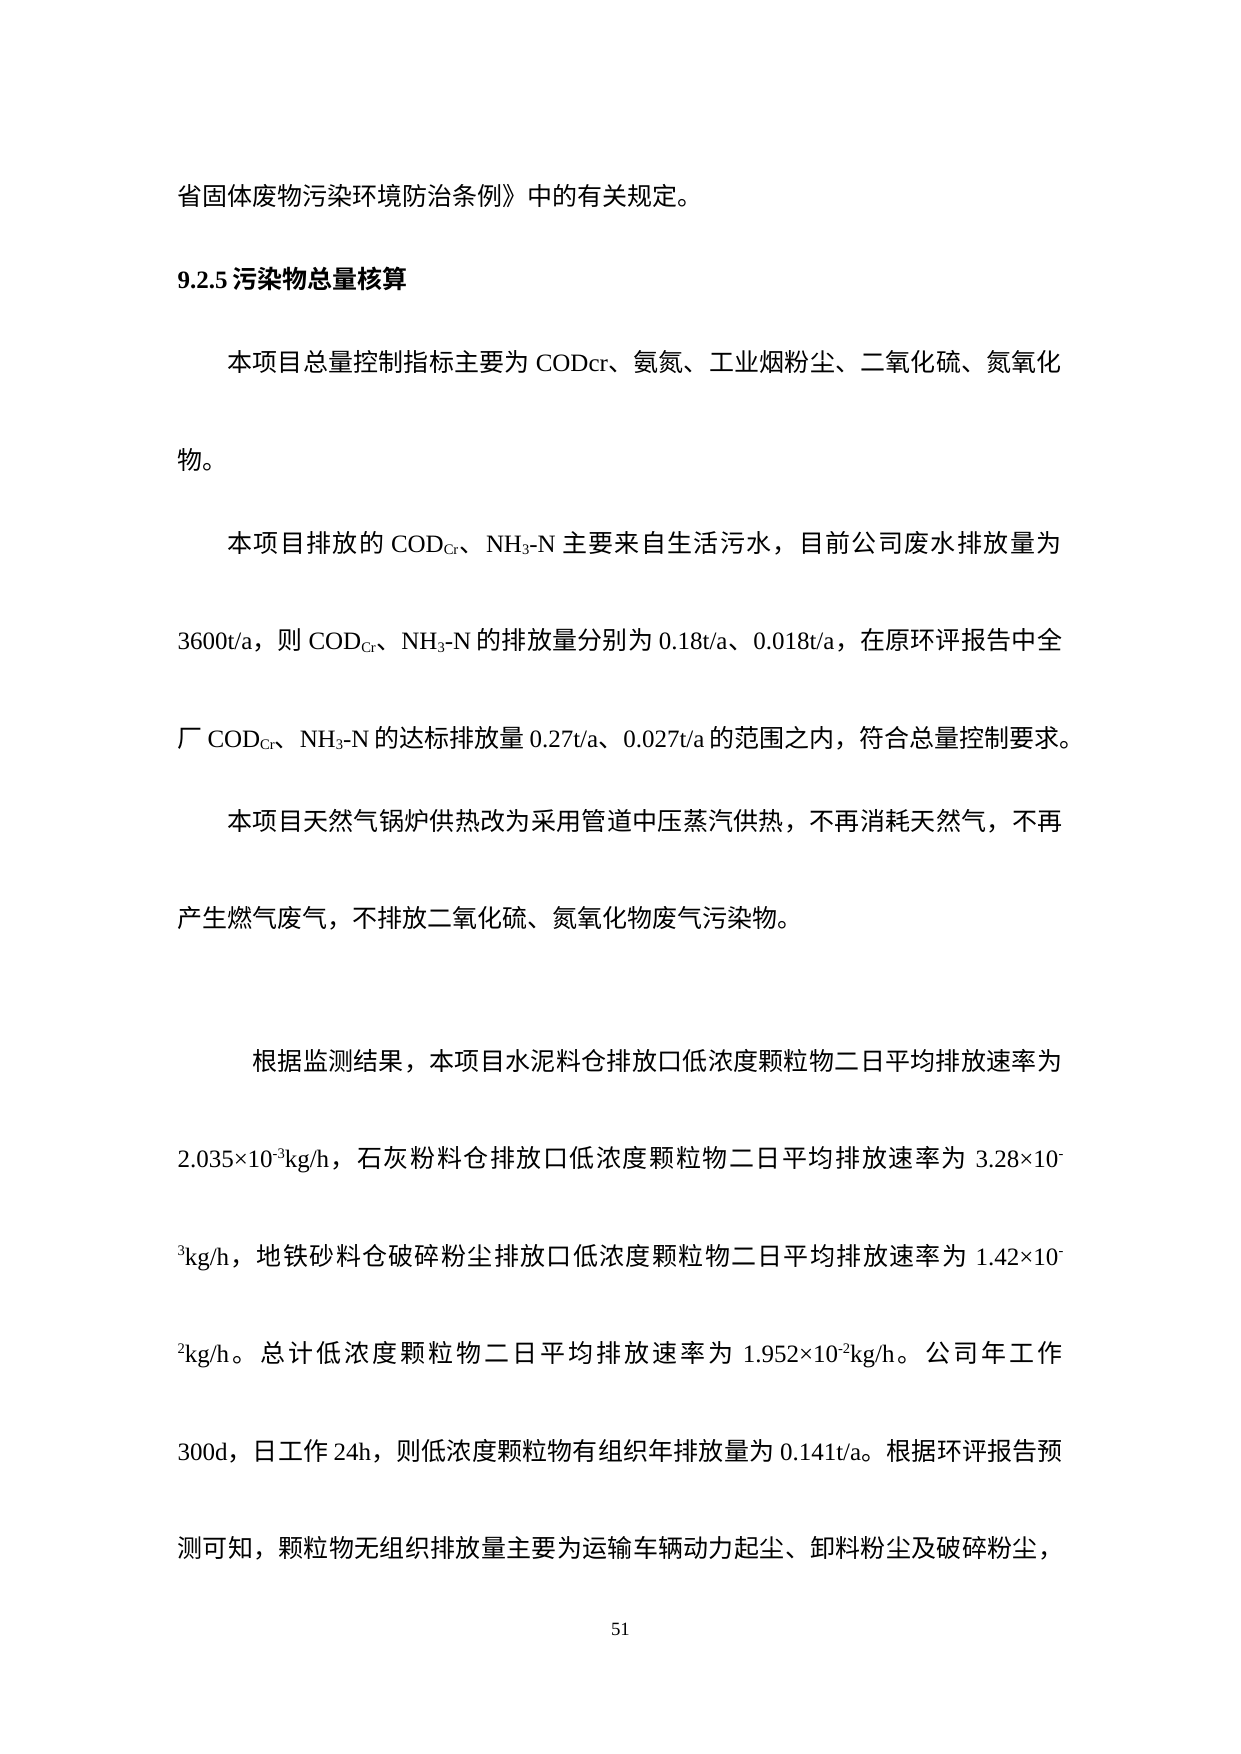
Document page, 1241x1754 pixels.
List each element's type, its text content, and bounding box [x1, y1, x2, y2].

subtitle 9.2.5污染物总量核算 [177, 245, 1063, 310]
text 本项目总量控制指标主要为CODcr、氨氮、工业烟粉尘、二氧化硫、氮氧化物。 [177, 328, 1063, 491]
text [177, 162, 1063, 227]
text 本项目天然气锅炉供热改为采用管道中压蒸汽供热，不再消耗天然气，不再产生燃气废气，不排放二氧化硫、氮氧化物废气污染物。 [177, 787, 1063, 949]
text 本项目排放的CODCr、NH3-N主要来自生活污水，目前公司废水排放量为3600t/a，则CODCr、NH3-N的排放量分别为0.18t/a、0.018t/a，在原环评报告中全厂CODCr、NH3-N的达标排放量0.27t/a、0.027t/a的范围之内，符合总量控制要求。 [177, 509, 1063, 769]
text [177, 1027, 1063, 1579]
